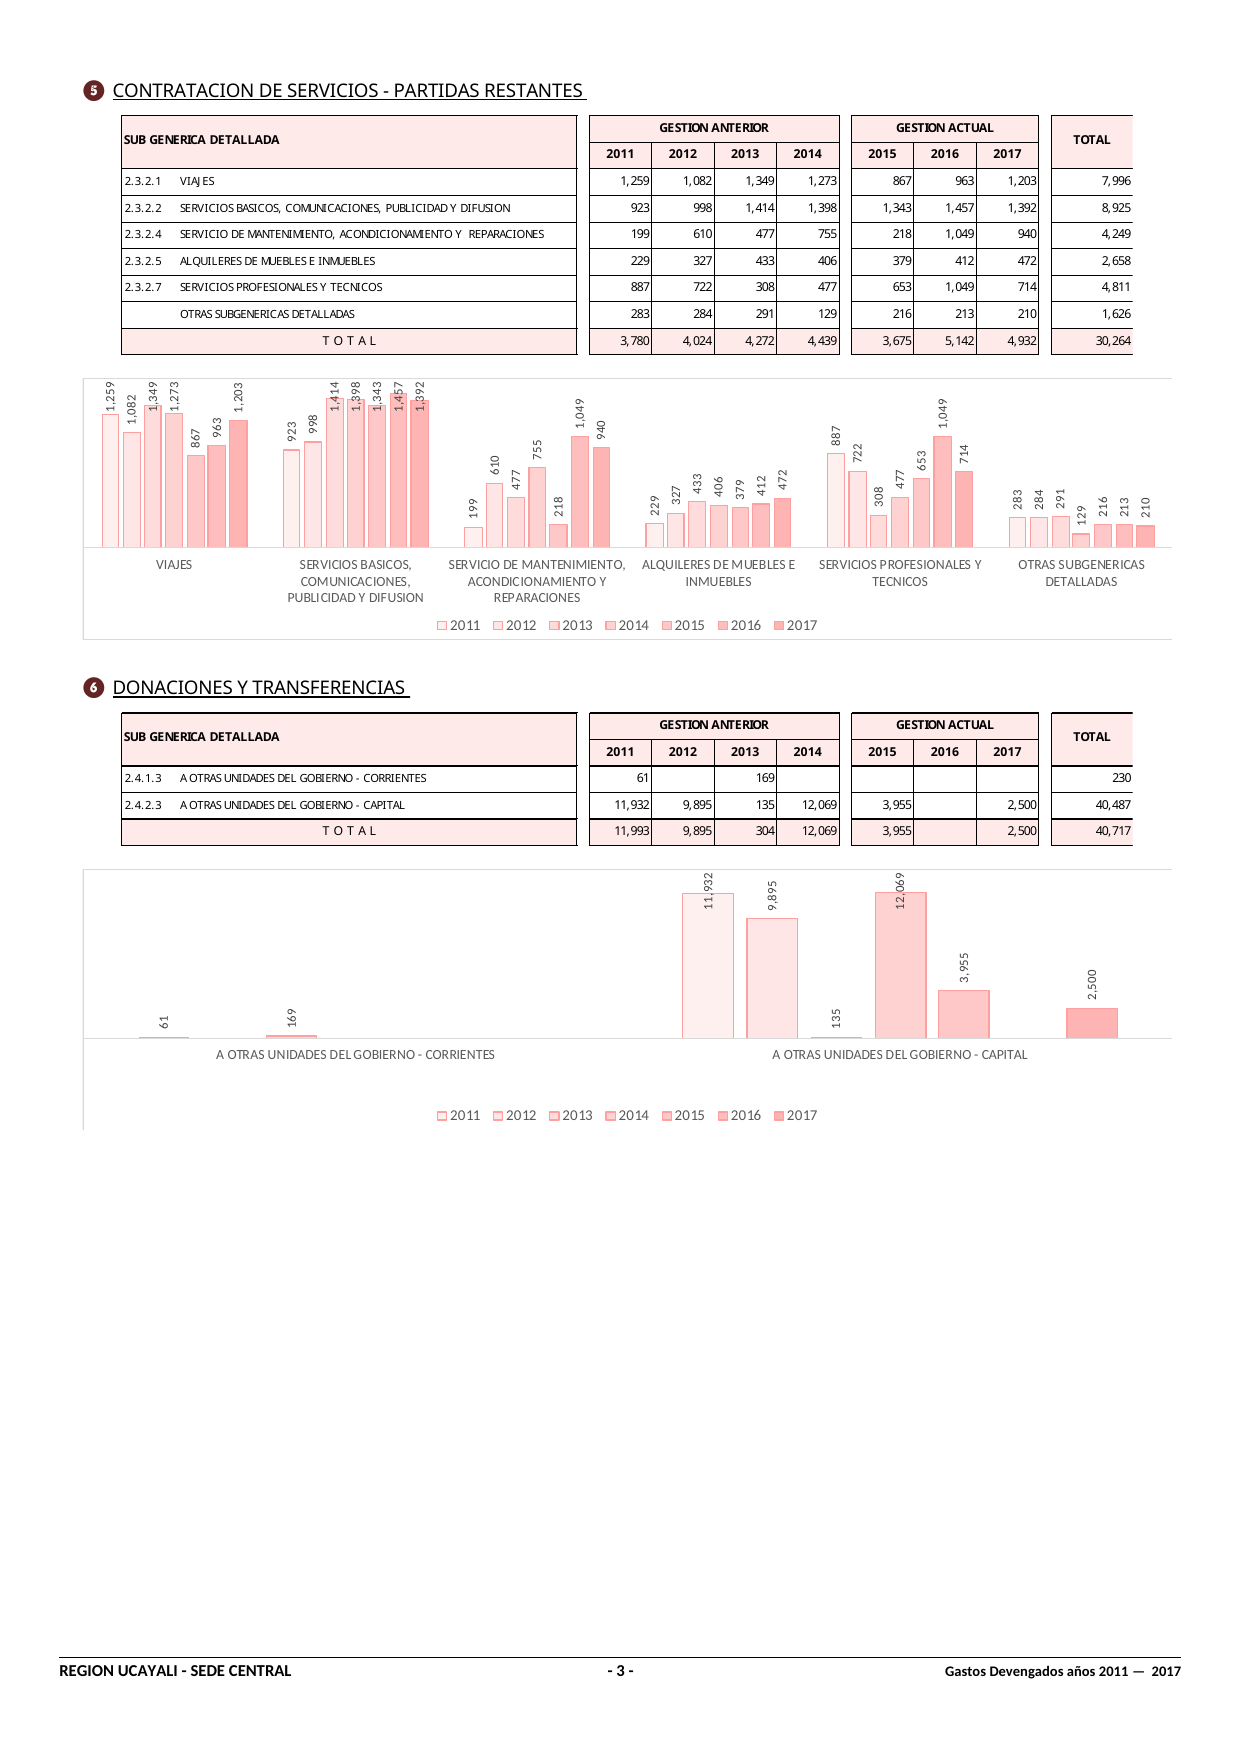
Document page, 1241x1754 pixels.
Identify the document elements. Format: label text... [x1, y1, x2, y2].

table_header ❻ DONACIONES Y TRANSFERENCIAS [59, 668, 1195, 1136]
table_header ❺ CONTRATACION DE SERVICIOS - PARTIDAS RESTANTES [59, 71, 1195, 645]
